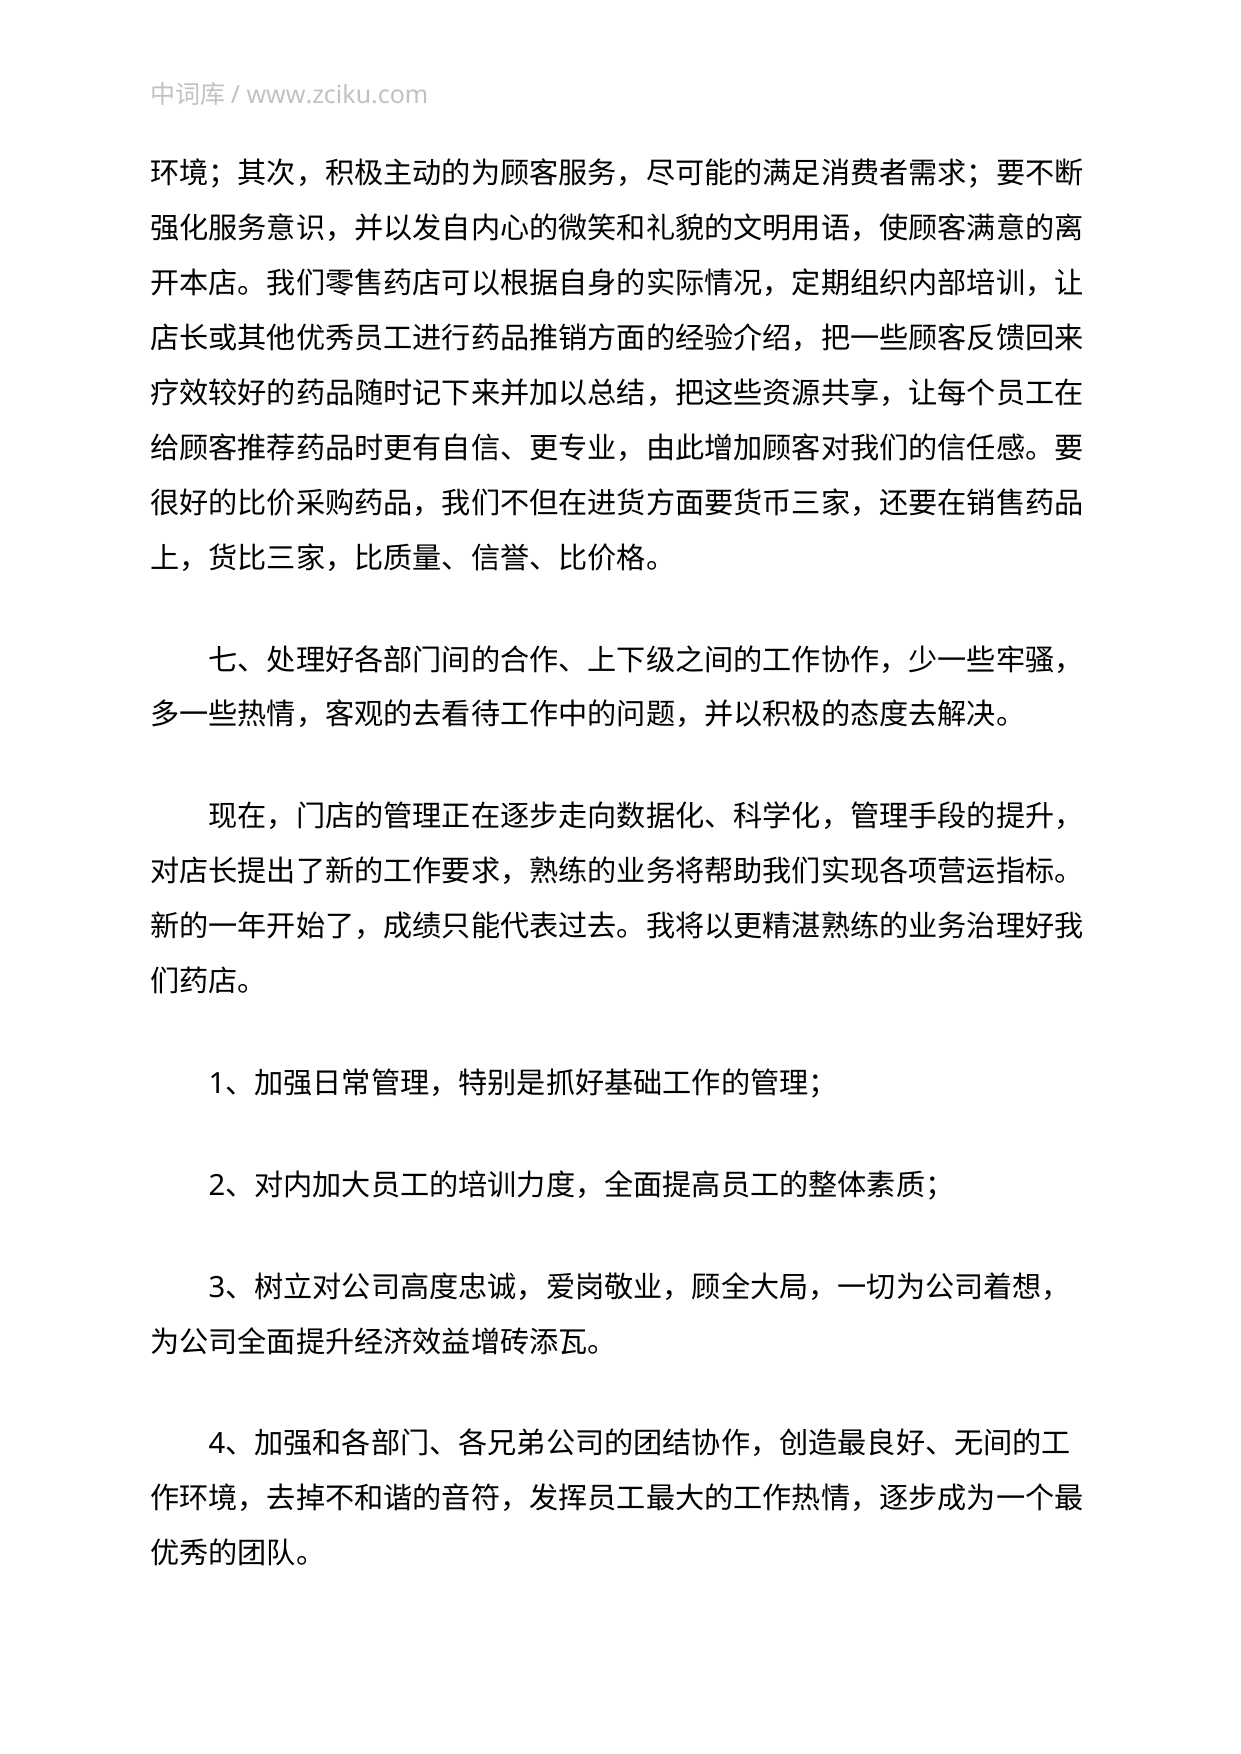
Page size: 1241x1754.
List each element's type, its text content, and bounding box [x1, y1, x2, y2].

text 2、对内加大员工的培训力度，全面提高员工的整体素质； [150, 1161, 1090, 1203]
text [150, 150, 1090, 577]
text 七、处理好各部门间的合作、上下级之间的工作协作，少一些牢骚，多一些热情，客观的去看待工作中的问题，并以积极的态度去解决。 [150, 636, 1090, 733]
text 3、树立对公司高度忠诚，爱岗敬业，顾全大局，一切为公司着想，为公司全面提升经济效益增砖添瓦。 [150, 1263, 1090, 1360]
text 现在，门店的管理正在逐步走向数据化、科学化，管理手段的提升，对店长提出了新的工作要求，熟练的业务将帮助我们实现各项营运指标。新的一年开始了，成绩只能代表过去。我将以更精湛熟练的业务治理好我们药店。 [150, 793, 1090, 1000]
text 4、加强和各部门、各兄弟公司的团结协作，创造最良好、无间的工作环境，去掉不和谐的音符，发挥员工最大的工作热情，逐步成为一个最优秀的团队。 [150, 1420, 1090, 1572]
text 1、加强日常管理，特别是抓好基础工作的管理； [150, 1059, 1090, 1102]
